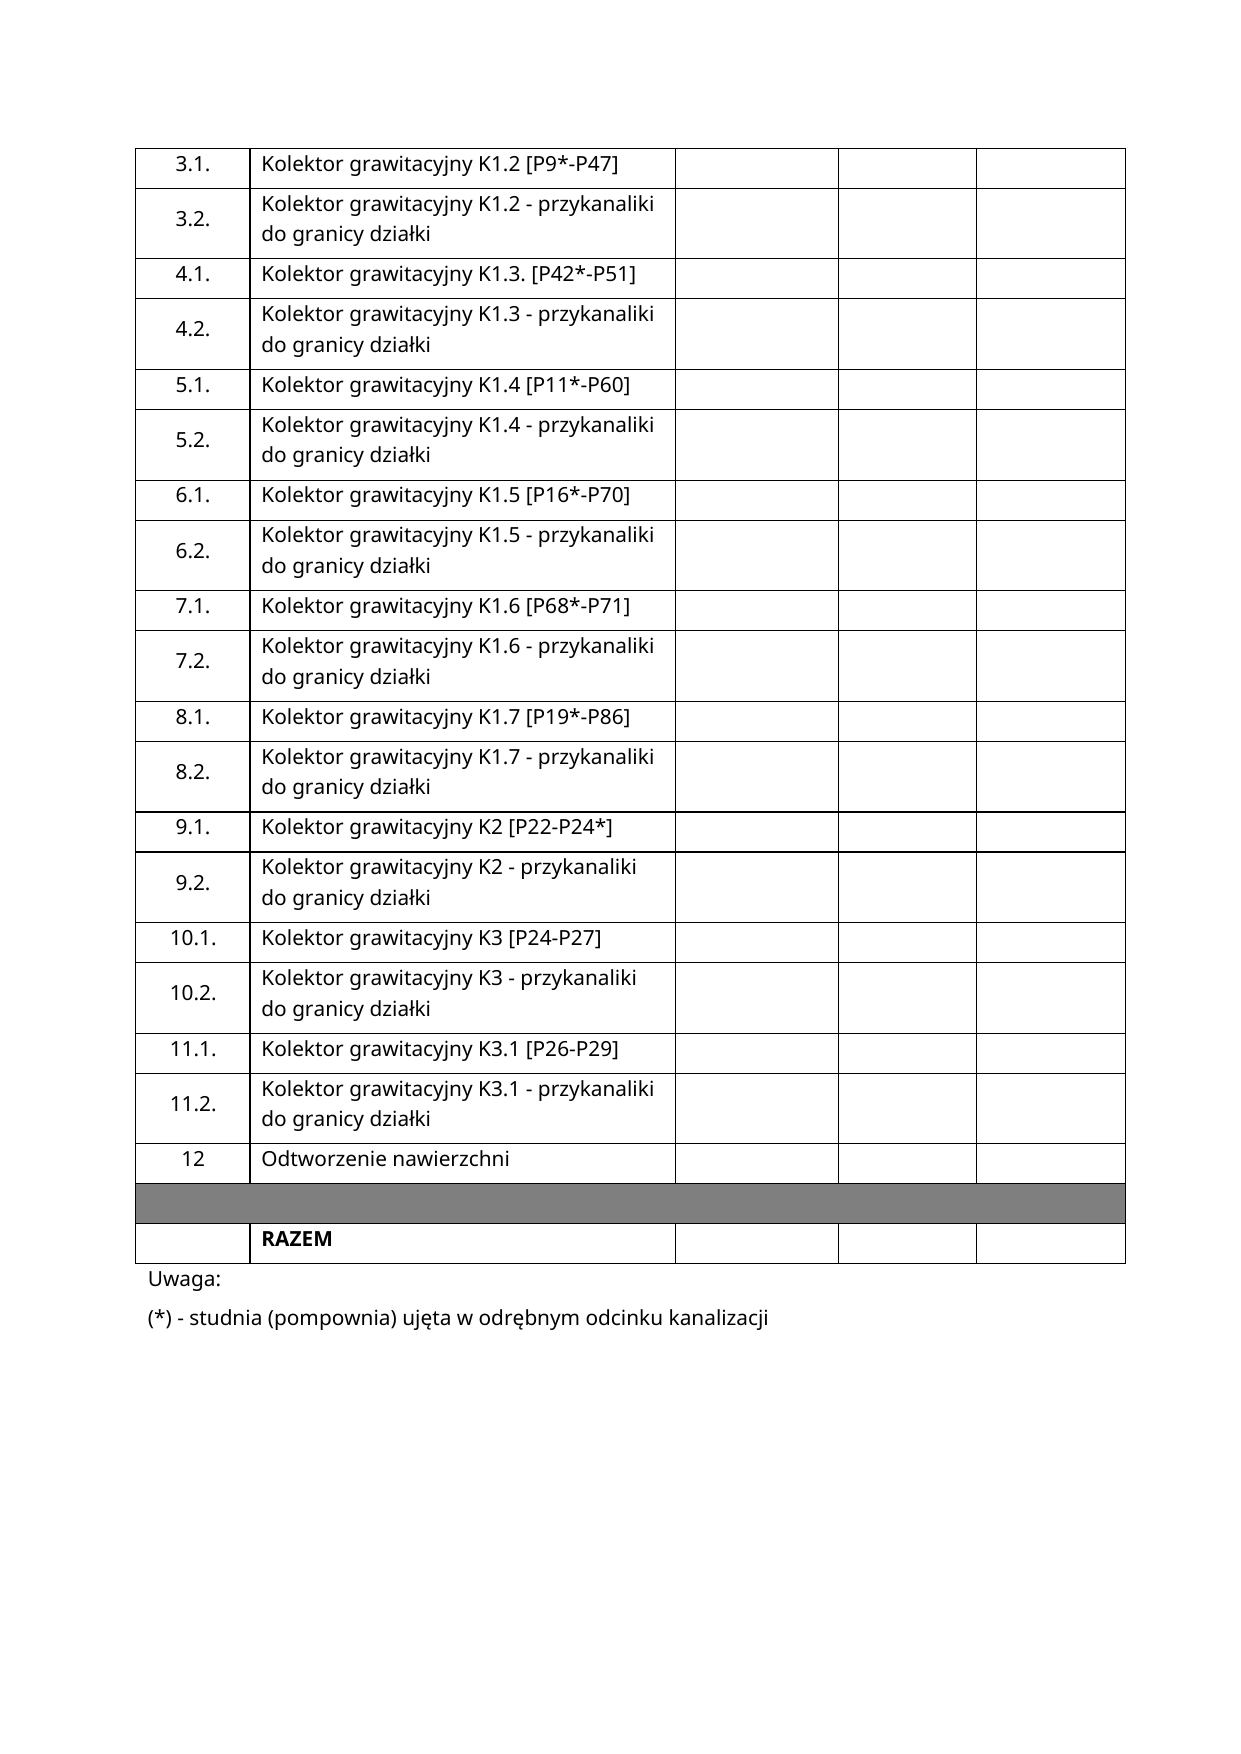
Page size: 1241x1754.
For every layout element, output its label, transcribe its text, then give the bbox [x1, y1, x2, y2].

table_cell [839, 813, 976, 851]
table_cell 5.2. [136, 410, 249, 479]
table_cell [977, 481, 1125, 519]
table_cell 9.1. [136, 813, 249, 851]
table_cell [977, 1074, 1125, 1143]
table_cell Kolektor grawitacyjny K1.6 - przykanaliki do granicy działki [251, 631, 675, 701]
table_cell [977, 923, 1125, 962]
table_cell 7.1. [136, 591, 249, 630]
table_cell [977, 370, 1125, 409]
table_cell [977, 742, 1125, 811]
table_cell Kolektor grawitacyjny K1.7 [P19*-P86] [251, 702, 675, 741]
table_cell Kolektor grawitacyjny K3.1 - przykanaliki do granicy działki [251, 1074, 675, 1143]
table_cell 10.1. [136, 923, 249, 962]
table_cell Kolektor grawitacyjny K2 [P22-P24*] [251, 813, 675, 851]
table_cell Kolektor grawitacyjny K1.2 - przykanaliki do granicy działki [251, 189, 675, 258]
text Uwaga: [148, 1264, 1093, 1293]
table_cell [977, 813, 1125, 851]
table_cell Kolektor grawitacyjny K1.7 - przykanaliki do granicy działki [251, 742, 675, 811]
table_cell 6.2. [136, 521, 249, 590]
table_cell [839, 410, 976, 479]
table_cell [839, 853, 976, 922]
table_cell [839, 963, 976, 1033]
table_cell [977, 631, 1125, 701]
table_cell [839, 370, 976, 409]
table_cell Kolektor grawitacyjny K1.5 - przykanaliki do granicy działki [251, 521, 675, 590]
table_cell [676, 591, 838, 630]
table_cell Kolektor grawitacyjny K1.2 [P9*-P47] [251, 149, 675, 188]
table_cell [839, 1224, 976, 1263]
table_cell 6.1. [136, 481, 249, 519]
table_cell [977, 963, 1125, 1033]
table_cell [676, 370, 838, 409]
table_cell [136, 1224, 249, 1263]
table_cell Odtworzenie nawierzchni [251, 1144, 675, 1183]
table_cell [839, 1144, 976, 1183]
table_cell 4.2. [136, 299, 249, 369]
table_cell [676, 1224, 838, 1263]
table_cell [977, 853, 1125, 922]
table_cell [676, 702, 838, 741]
table_cell Kolektor grawitacyjny K3.1 [P26-P29] [251, 1034, 675, 1073]
table_cell [977, 702, 1125, 741]
table_cell [676, 521, 838, 590]
table_cell Kolektor grawitacyjny K3 - przykanaliki do granicy działki [251, 963, 675, 1033]
table_cell [676, 481, 838, 519]
table_cell 9.2. [136, 853, 249, 922]
table_cell [676, 813, 838, 851]
table_cell Kolektor grawitacyjny K1.4 - przykanaliki do granicy działki [251, 410, 675, 479]
table_cell 10.2. [136, 963, 249, 1033]
table_cell [839, 742, 976, 811]
table_cell [977, 1034, 1125, 1073]
table_cell 8.1. [136, 702, 249, 741]
table_cell [676, 299, 838, 369]
table_cell [136, 1184, 1125, 1223]
table_cell 7.2. [136, 631, 249, 701]
table_cell [977, 299, 1125, 369]
table_cell Kolektor grawitacyjny K2 - przykanaliki do granicy działki [251, 853, 675, 922]
table_cell [839, 481, 976, 519]
table_cell 11.2. [136, 1074, 249, 1143]
table_cell [676, 631, 838, 701]
table_cell [839, 259, 976, 298]
table_cell 3.2. [136, 189, 249, 258]
table_cell RAZEM [251, 1224, 675, 1263]
table_cell [676, 742, 838, 811]
text (*) - studnia (pompownia) ujęta w odrębnym odcinku kanalizacji [148, 1303, 1093, 1332]
table_cell [977, 1144, 1125, 1183]
table_cell [839, 702, 976, 741]
table_cell [977, 259, 1125, 298]
table_cell [839, 923, 976, 962]
table_cell Kolektor grawitacyjny K1.3. [P42*-P51] [251, 259, 675, 298]
table_cell 4.1. [136, 259, 249, 298]
table_cell [676, 149, 838, 188]
table_cell [839, 1074, 976, 1143]
table_cell [977, 1224, 1125, 1263]
table_cell 11.1. [136, 1034, 249, 1073]
table_cell [839, 631, 976, 701]
table_cell [676, 410, 838, 479]
table_cell Kolektor grawitacyjny K1.4 [P11*-P60] [251, 370, 675, 409]
table_cell 8.2. [136, 742, 249, 811]
table_cell 3.1. [136, 149, 249, 188]
table_cell [676, 923, 838, 962]
table_cell [839, 521, 976, 590]
table_cell [977, 149, 1125, 188]
table_cell [839, 299, 976, 369]
table_cell [977, 521, 1125, 590]
table_cell [839, 591, 976, 630]
table_cell Kolektor grawitacyjny K1.3 - przykanaliki do granicy działki [251, 299, 675, 369]
table_cell [676, 1074, 838, 1143]
table_cell [977, 591, 1125, 630]
table_cell [977, 189, 1125, 258]
table_cell [676, 963, 838, 1033]
table_cell [676, 853, 838, 922]
table_cell [676, 189, 838, 258]
table_cell [676, 1144, 838, 1183]
table_cell [839, 189, 976, 258]
table_cell [839, 149, 976, 188]
table_cell 12 [136, 1144, 249, 1183]
table_cell [839, 1034, 976, 1073]
table_cell Kolektor grawitacyjny K3 [P24-P27] [251, 923, 675, 962]
table_cell Kolektor grawitacyjny K1.6 [P68*-P71] [251, 591, 675, 630]
table_cell 5.1. [136, 370, 249, 409]
table_cell [977, 410, 1125, 479]
table_cell [676, 259, 838, 298]
table_cell [676, 1034, 838, 1073]
table_cell Kolektor grawitacyjny K1.5 [P16*-P70] [251, 481, 675, 519]
